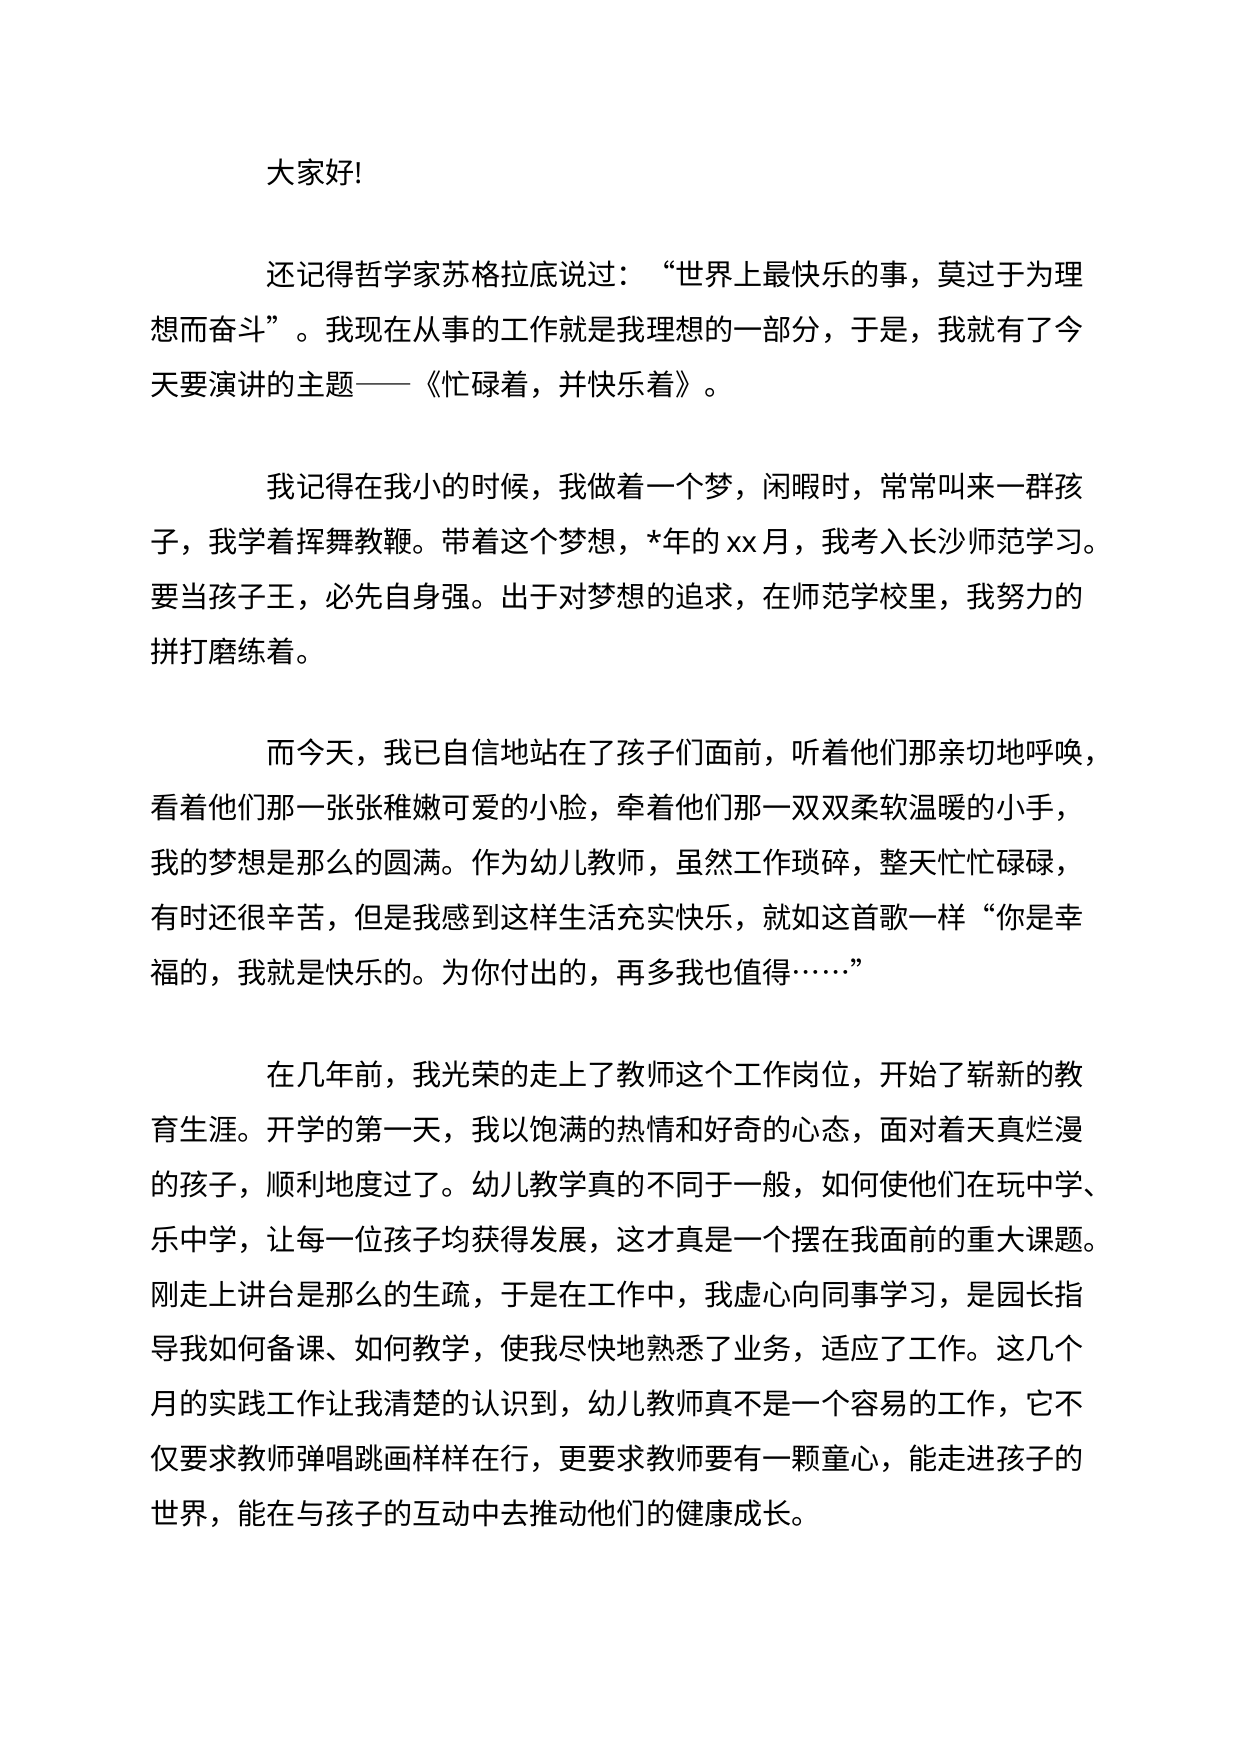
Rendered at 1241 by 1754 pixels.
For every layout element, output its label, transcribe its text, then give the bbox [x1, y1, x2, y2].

text 大家好! [150, 150, 1090, 192]
text 而今天，我已自信地站在了孩子们面前，听着他们那亲切地呼唤，看着他们那一张张稚嫩可爱的小脸，牵着他们那一双双柔软温暖的小手，我的梦想是那么的圆满。作为幼儿教师，虽然工作琐碎，整天忙忙碌碌，有时还很辛苦，但是我感到这样生活充实快乐，就如这首歌一样“你是幸福的，我就是快乐的。为你付出的，再多我也值得……” [150, 730, 1090, 992]
text 我记得在我小的时候，我做着一个梦，闲暇时，常常叫来一群孩子，我学着挥舞教鞭。带着这个梦想，*年的xx月，我考入长沙师范学习。要当孩子王，必先自身强。出于对梦想的追求，在师范学校里，我努力的拼打磨练着。 [150, 463, 1090, 671]
text 还记得哲学家苏格拉底说过：“世界上最快乐的事，莫过于为理想而奋斗”。我现在从事的工作就是我理想的一部分，于是，我就有了今天要演讲的主题——《忙碌着，并快乐着》。 [150, 252, 1090, 404]
text 在几年前，我光荣的走上了教师这个工作岗位，开始了崭新的教育生涯。开学的第一天，我以饱满的热情和好奇的心态，面对着天真烂漫的孩子，顺利地度过了。幼儿教学真的不同于一般，如何使他们在玩中学、乐中学，让每一位孩子均获得发展，这才真是一个摆在我面前的重大课题。刚走上讲台是那么的生疏，于是在工作中，我虚心向同事学习，是园长指导我如何备课、如何教学，使我尽快地熟悉了业务，适应了工作。这几个月的实践工作让我清楚的认识到，幼儿教师真不是一个容易的工作，它不仅要求教师弹唱跳画样样在行，更要求教师要有一颗童心，能走进孩子的世界，能在与孩子的互动中去推动他们的健康成长。 [150, 1051, 1090, 1533]
